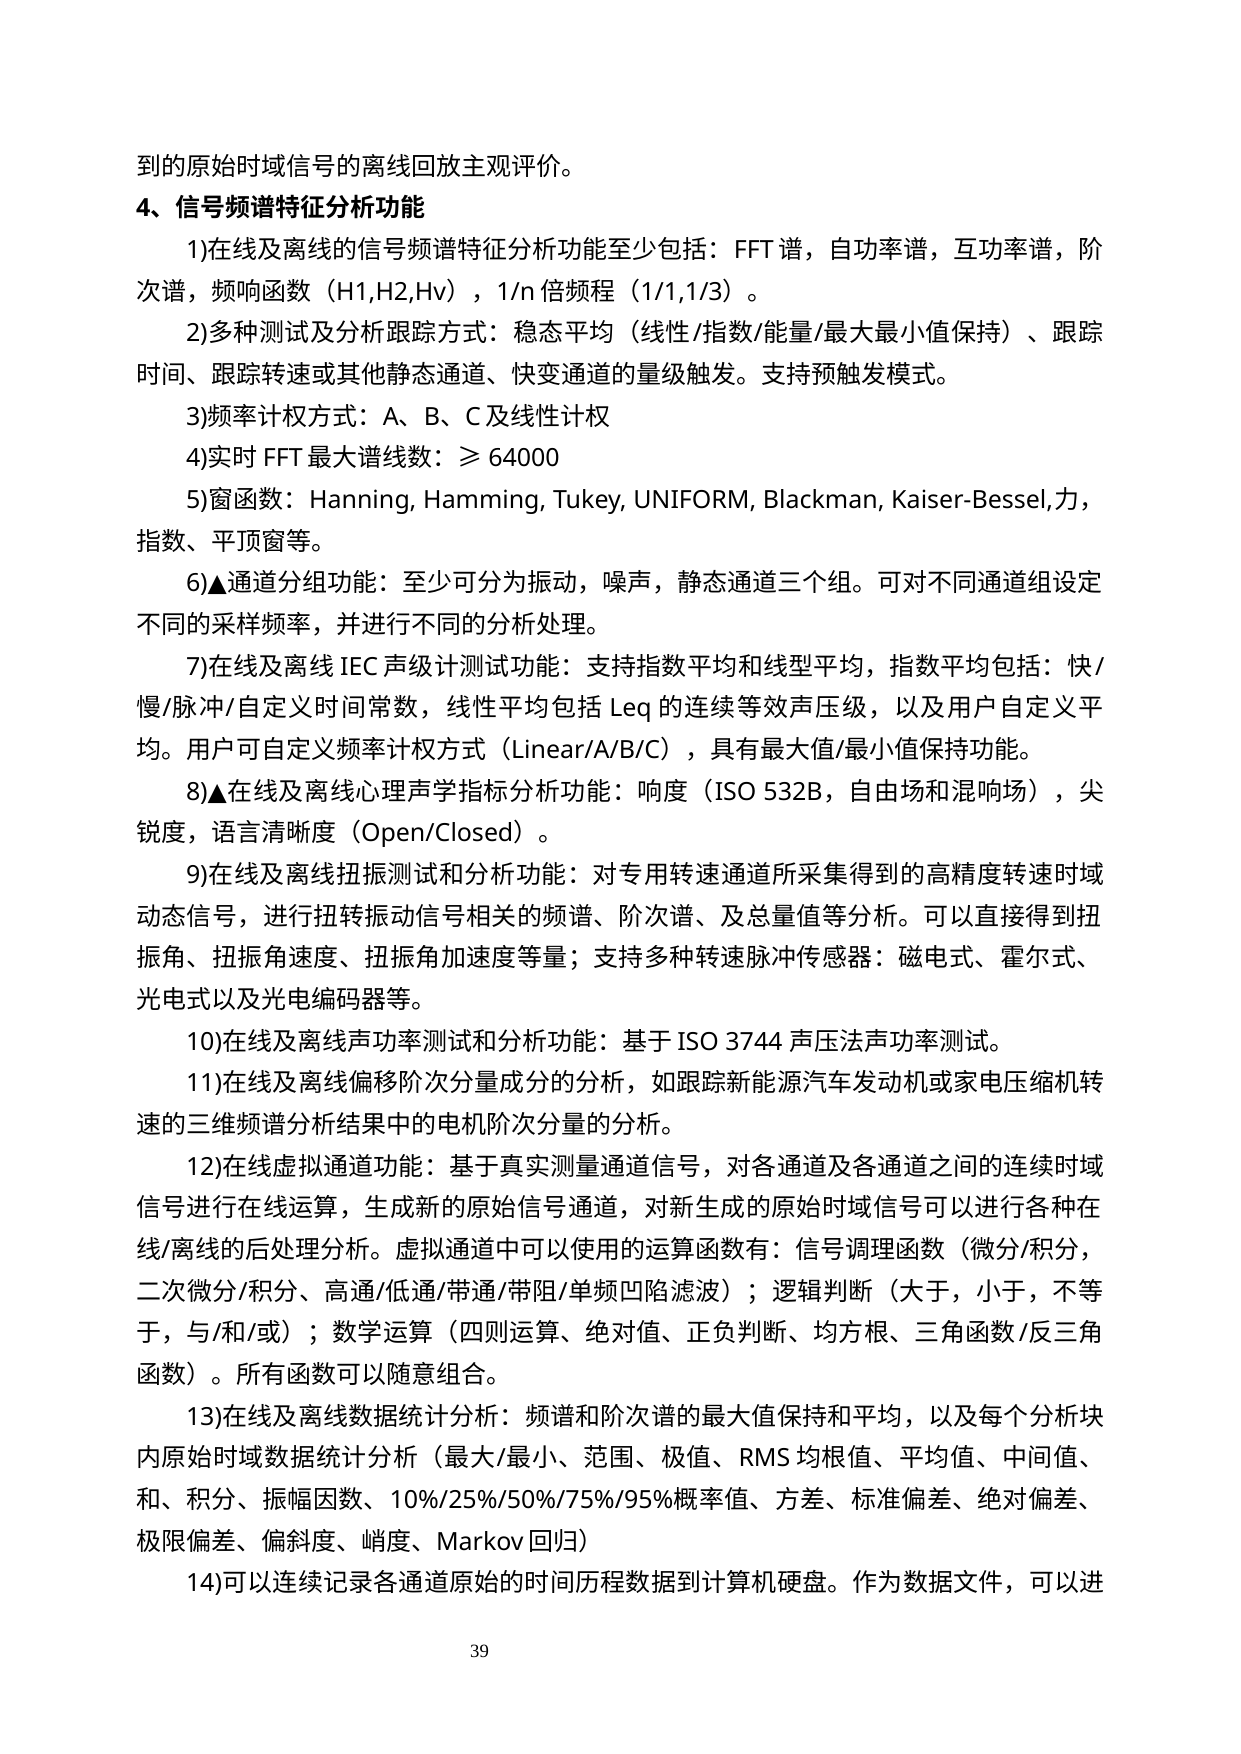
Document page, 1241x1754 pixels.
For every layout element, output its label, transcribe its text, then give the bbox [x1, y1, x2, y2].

list 1)在线及离线的信号频谱特征分析功能至少包括：FFT谱，自功率谱，互功率谱，阶次谱，频响函数（H1,H2,Hv），1/n倍频程（1/1,1/3）。 [136, 225, 1104, 308]
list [136, 142, 1104, 183]
list 11)在线及离线偏移阶次分量成分的分析，如跟踪新能源汽车发动机或家电压缩机转速的三维频谱分析结果中的电机阶次分量的分析。 [136, 1058, 1104, 1142]
list 10)在线及离线声功率测试和分析功能：基于ISO 3744 声压法声功率测试。 [136, 1017, 1104, 1058]
list 13)在线及离线数据统计分析：频谱和阶次谱的最大值保持和平均，以及每个分析块内原始时域数据统计分析（最大/最小、范围、极值、RMS均根值、平均值、中间值、和、积分、振幅因数、10%/25%/50%/75%/95%概率值、方差、标准偏差、绝对偏差、极限偏差、偏斜度、峭度、Markov回归） [136, 1392, 1104, 1558]
list 2)多种测试及分析跟踪方式：稳态平均（线性/指数/能量/最大最小值保持）、跟踪时间、跟踪转速或其他静态通道、快变通道的量级触发。支持预触发模式。 [136, 308, 1104, 392]
list 6)▲通道分组功能：至少可分为振动，噪声，静态通道三个组。可对不同通道组设定不同的采样频率，并进行不同的分析处理。 [136, 558, 1104, 642]
list 4、信号频谱特征分析功能 [136, 183, 1104, 225]
list 12)在线虚拟通道功能：基于真实测量通道信号，对各通道及各通道之间的连续时域信号进行在线运算，生成新的原始信号通道，对新生成的原始时域信号可以进行各种在线/离线的后处理分析。虚拟通道中可以使用的运算函数有：信号调理函数（微分/积分，二次微分/积分、高通/低通/带通/带阻/单频凹陷滤波）；逻辑判断（大于，小于，不等于，与/和/或）；数学运算（四则运算、绝对值、正负判断、均方根、三角函数/反三角函数）。所有函数可以随意组合。 [136, 1142, 1104, 1392]
list 9)在线及离线扭振测试和分析功能：对专用转速通道所采集得到的高精度转速时域动态信号，进行扭转振动信号相关的频谱、阶次谱、及总量值等分析。可以直接得到扭振角、扭振角速度、扭振角加速度等量；支持多种转速脉冲传感器：磁电式、霍尔式、光电式以及光电编码器等。 [136, 850, 1104, 1017]
list 3)频率计权方式：A、B、C及线性计权 [136, 392, 1104, 433]
list 4)实时FFT最大谱线数：≥ 64000 [136, 433, 1104, 475]
list 5)窗函数：Hanning, Hamming, Tukey, UNIFORM, Blackman, Kaiser-Bessel,力，指数、平顶窗等。 [136, 475, 1104, 558]
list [136, 1558, 1104, 1600]
list 7)在线及离线IEC声级计测试功能：支持指数平均和线型平均，指数平均包括：快/慢/脉冲/自定义时间常数，线性平均包括Leq的连续等效声压级，以及用户自定义平均。用户可自定义频率计权方式（Linear/A/B/C），具有最大值/最小值保持功能。 [136, 642, 1104, 767]
list 8)▲在线及离线心理声学指标分析功能：响度（ISO 532B，自由场和混响场），尖锐度，语言清晰度（Open/Closed）。 [136, 767, 1104, 850]
